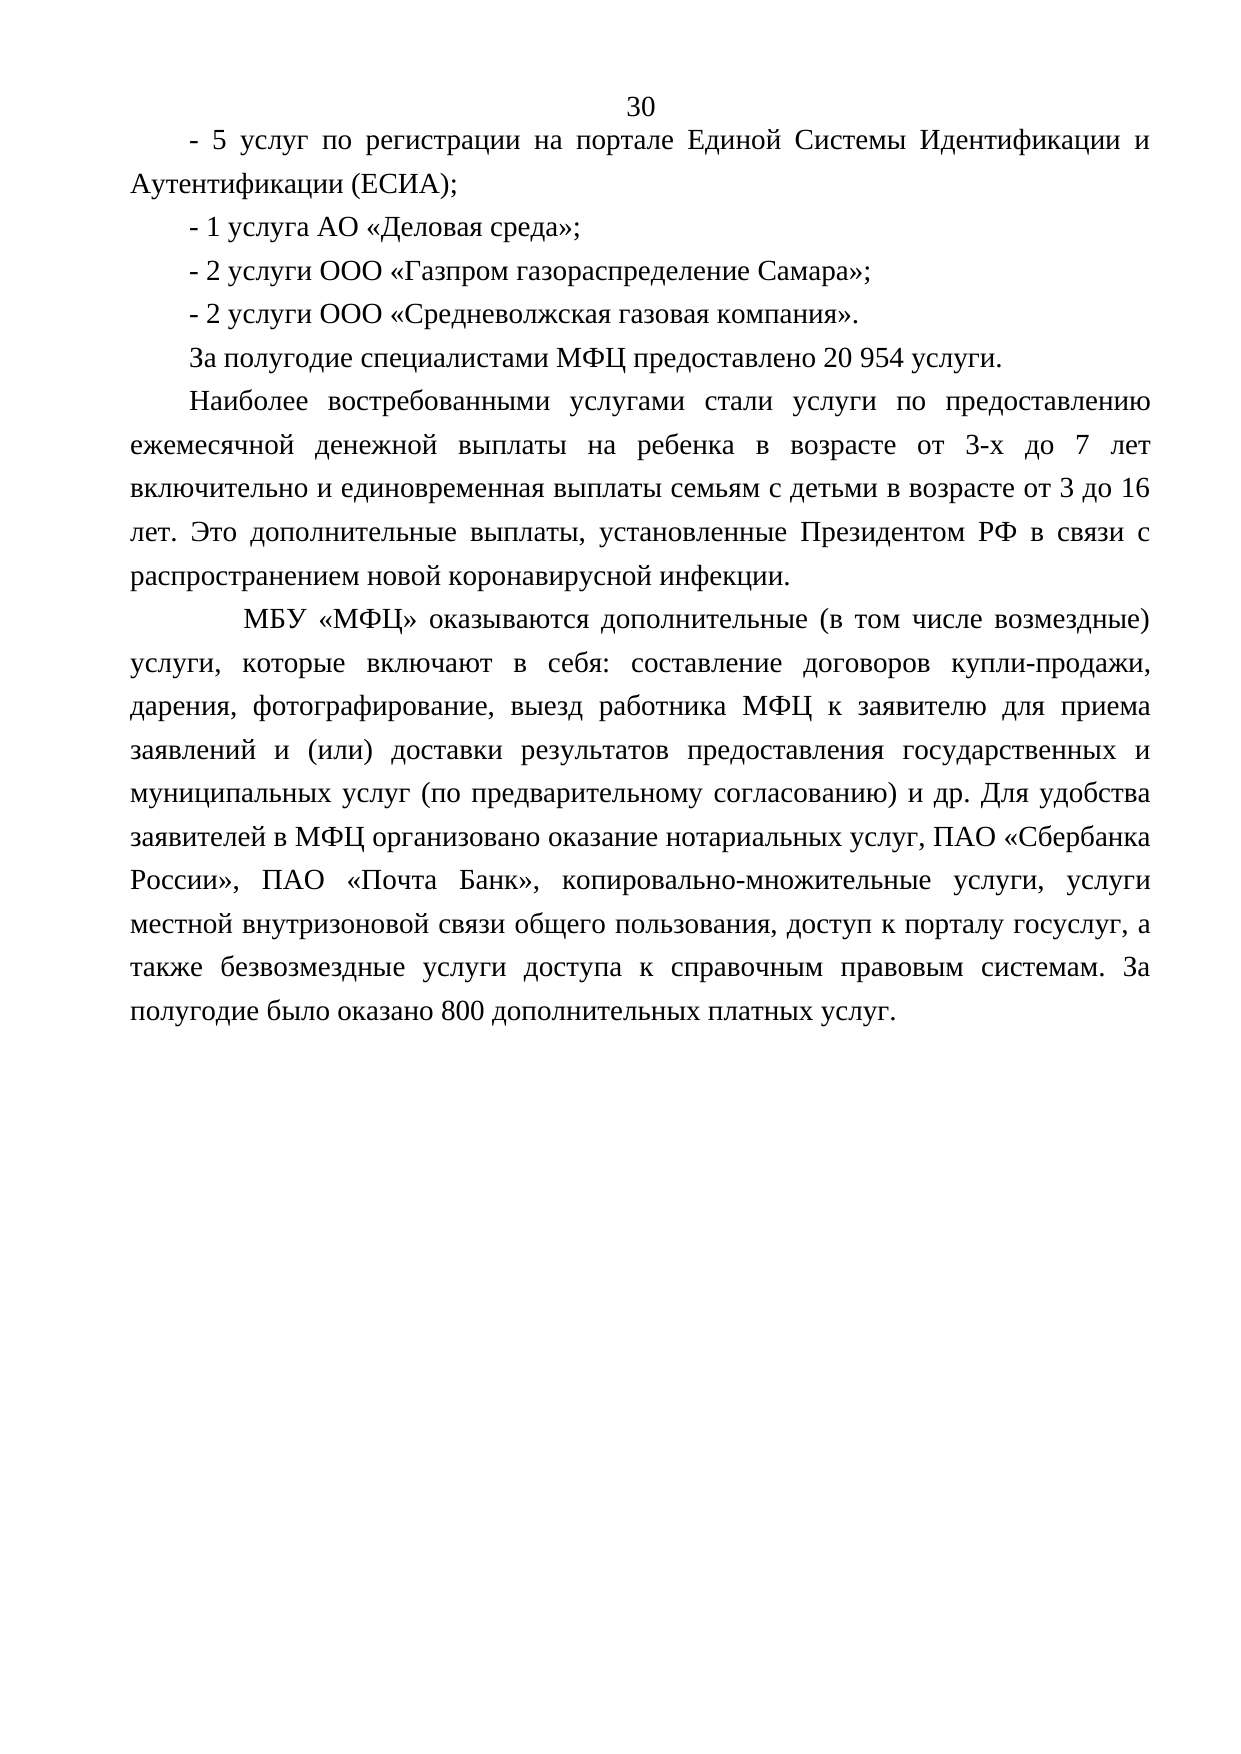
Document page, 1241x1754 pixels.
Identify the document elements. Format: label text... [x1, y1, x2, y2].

text - 5 услуг по регистрации на портале Единой Системы Идентификации и Аутентификации (ЕСИА); [130, 122, 1152, 199]
text МБУ «МФЦ» оказываются дополнительные (в том числе возмездные) услуги, которые включают в себя: составление договоров купли-продажи, дарения, фотографирование, выезд работника МФЦ к заявителю для приема заявлений и (или) доставки результатов предоставления государственных и муниципальных услуг (по предварительному согласованию) и др. Для удобства заявителей в МФЦ организовано оказание нотариальных услуг, ПАО «Сбербанка России», ПАО «Почта Банк», копировально-множительные услуги, услуги местной внутризоновой связи общего пользования, доступ к порталу госуслуг, а также безвозмездные услуги доступа к справочным правовым системам. За полугодие было оказано 800 дополнительных платных услуг. [115, 601, 1152, 1027]
text За полугодие специалистами МФЦ предоставлено 20 954 услуги. [130, 340, 1152, 373]
text - 2 услуги ООО «Средневолжская газовая компания». [130, 296, 1152, 330]
text - 1 услуга АО «Деловая среда»; [130, 209, 1152, 243]
text Наиболее востребованными услугами стали услуги по предоставлению ежемесячной денежной выплаты на ребенка в возрасте от 3-х до 7 лет включительно и единовременная выплаты семьям с детьми в возрасте от 3 до 16 лет. Это дополнительные выплаты, установленные Президентом РФ в связи с распространением новой коронавирусной инфекции. [130, 383, 1152, 591]
text - 2 услуги ООО «Газпром газораспределение Самара»; [130, 253, 1152, 286]
